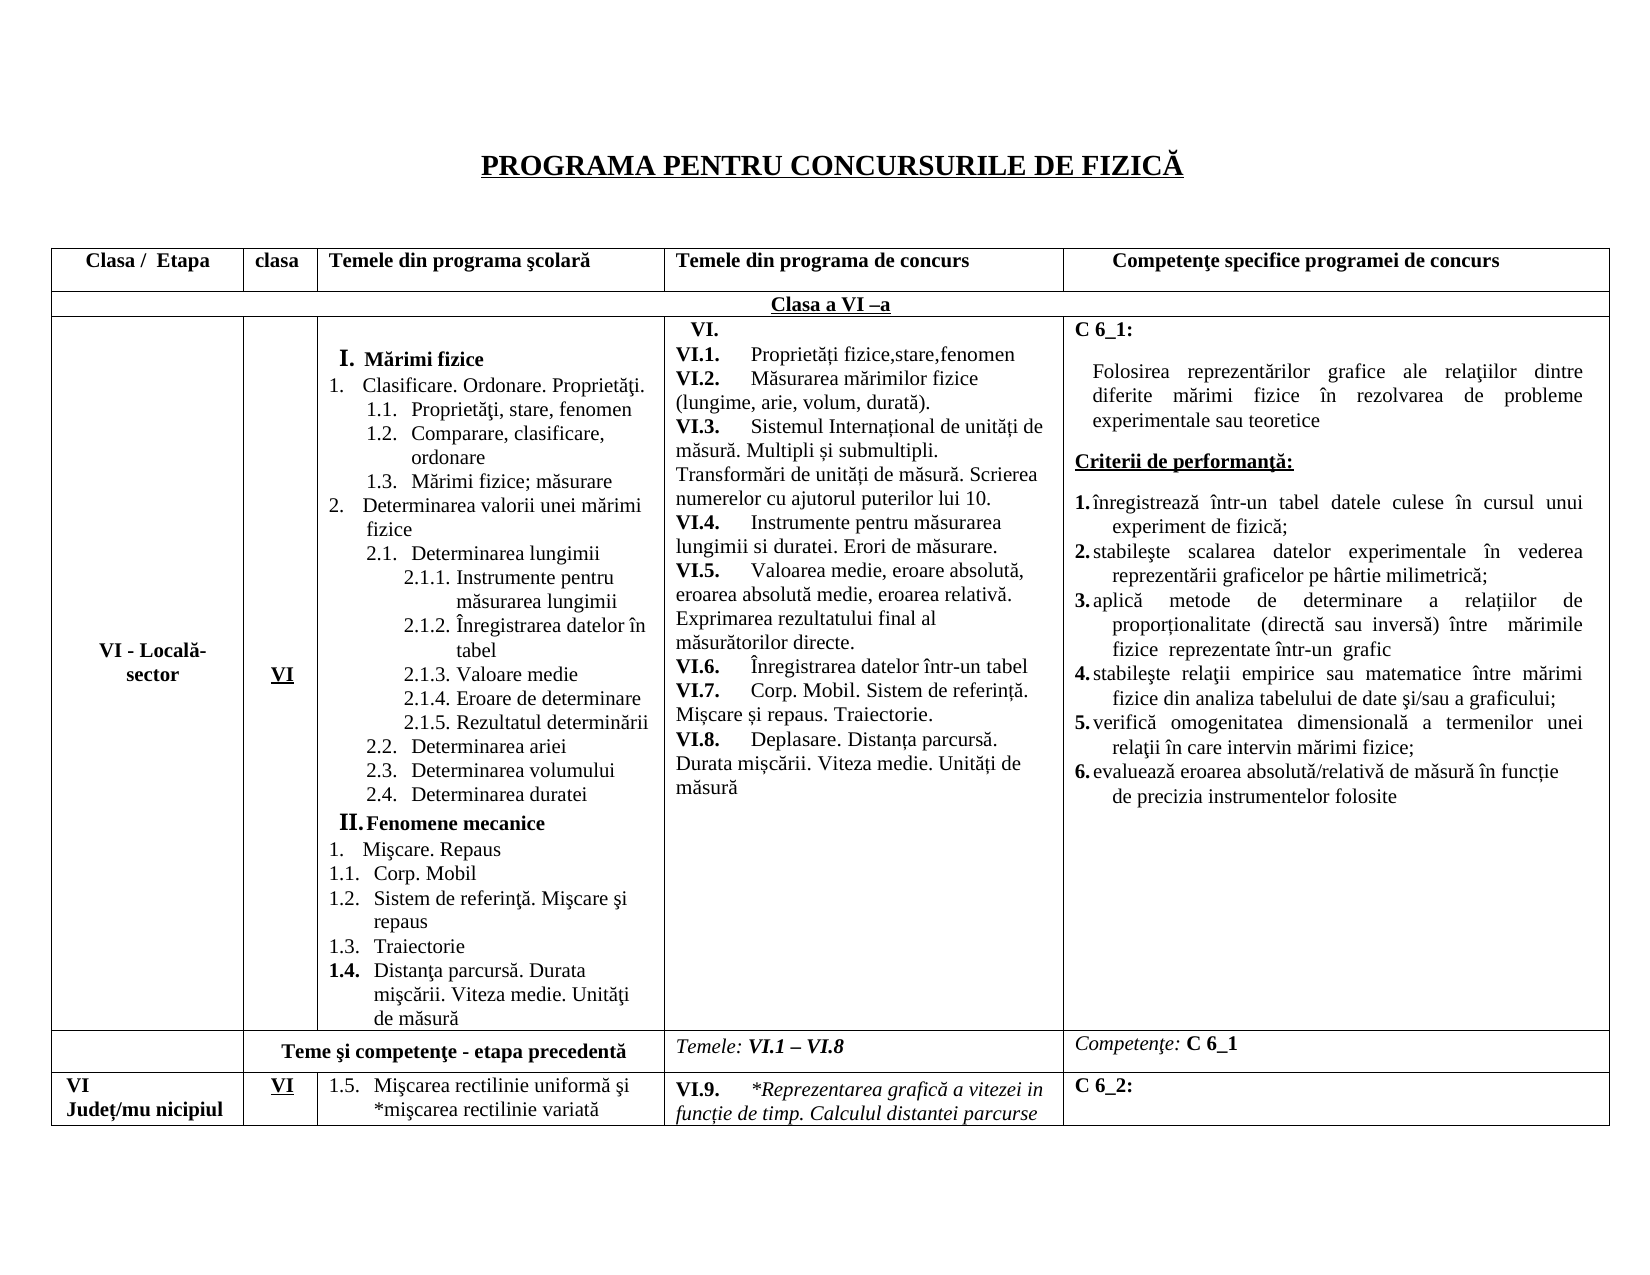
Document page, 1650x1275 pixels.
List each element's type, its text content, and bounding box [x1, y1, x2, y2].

table_cell C 6_1: Folosirea reprezentărilor grafice ale relaţiilor dintre diferite mărimi fizice în rezolvarea de probleme experimentale sau teoretice Criterii de performanţă: înregistrează într-un tabel datele culese în cursul unui experiment de fizică; stabileşte scalarea datelor experimentale în vederea reprezentării graficelor pe hârtie milimetrică; aplică metode de determinare a relațiilor de proporționalitate (directă sau inversă) între mărimile fizice reprezentate într-un grafic stabileşte relaţii empirice sau matematice între mărimi fizice din analiza tabelului de date şi/sau a graficului; verifică omogenitatea dimensională a termenilor unei relaţii în care intervin mărimi fizice; evalueazǎ eroarea absolutǎ/relativǎ de mǎsurǎ în funcție de precizia instrumentelor folosite [1064, 317, 1609, 1030]
table_cell Competenţe: C 6_1 [1064, 1031, 1609, 1072]
table_cell VI [244, 1073, 317, 1125]
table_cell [665, 1073, 1063, 1125]
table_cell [1064, 1073, 1609, 1125]
table_cell VI - Locală-sector [52, 317, 243, 1030]
table_header Clasa / Etapa [52, 249, 243, 291]
table_cell Temele: VI.1 – VI.8 [665, 1031, 1063, 1072]
table_cell VI [244, 317, 317, 1030]
text PROGRAMA PENTRU CONCURSURILE DE FIZICĂ [74, 148, 1591, 181]
table_header Temele din programa de concurs [665, 249, 1063, 291]
table_cell Clasa a VI –a [52, 292, 1609, 316]
table_header clasa [244, 249, 317, 291]
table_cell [318, 1073, 664, 1125]
table_cell Teme şi competenţe - etapa precedentă [244, 1031, 664, 1072]
table_header Temele din programa şcolară [318, 249, 664, 291]
table_cell [52, 1031, 243, 1072]
table_cell Mărimi fizice Clasificare. Ordonare. Proprietăţi. Proprietăţi, stare, fenomen Comparare, clasificare, ordonare Mărimi fizice; măsurare Determinarea valorii unei mărimi fizice Determinarea lungimii Instrumente pentru măsurarea lungimii Înregistrarea datelor în tabel Valoare medie Eroare de determinare Rezultatul determinării Determinarea ariei Determinarea volumului Determinarea duratei Fenomene mecanice Mişcare. Repaus Corp. Mobil Sistem de referinţă. Mişcare şi repaus Traiectorie Distanţa parcursă. Durata mişcării. Viteza medie. Unităţi de măsură [318, 317, 664, 1030]
table_cell Proprietăți fizice,stare,fenomen Măsurarea mărimilor fizice (lungime, arie, volum, durată). Sistemul Internațional de unități de măsură. Multipli și submultipli. Transformări de unități de măsură. Scrierea numerelor cu ajutorul puterilor lui 10. Instrumente pentru măsurarea lungimii si duratei. Erori de măsurare. Valoarea medie, eroare absolută, eroarea absolută medie, eroarea relativă. Exprimarea rezultatului final al măsurătorilor directe. Înregistrarea datelor într-un tabel Corp. Mobil. Sistem de referință. Mișcare și repaus. Traiectorie. Deplasare. Distanța parcursă. Durata mișcării. Viteza medie. Unități de măsură [665, 317, 1063, 1030]
table_cell VI Județ/mu nicipiul București [52, 1073, 243, 1125]
table_header Competenţe specifice programei de concurs [1064, 249, 1609, 291]
